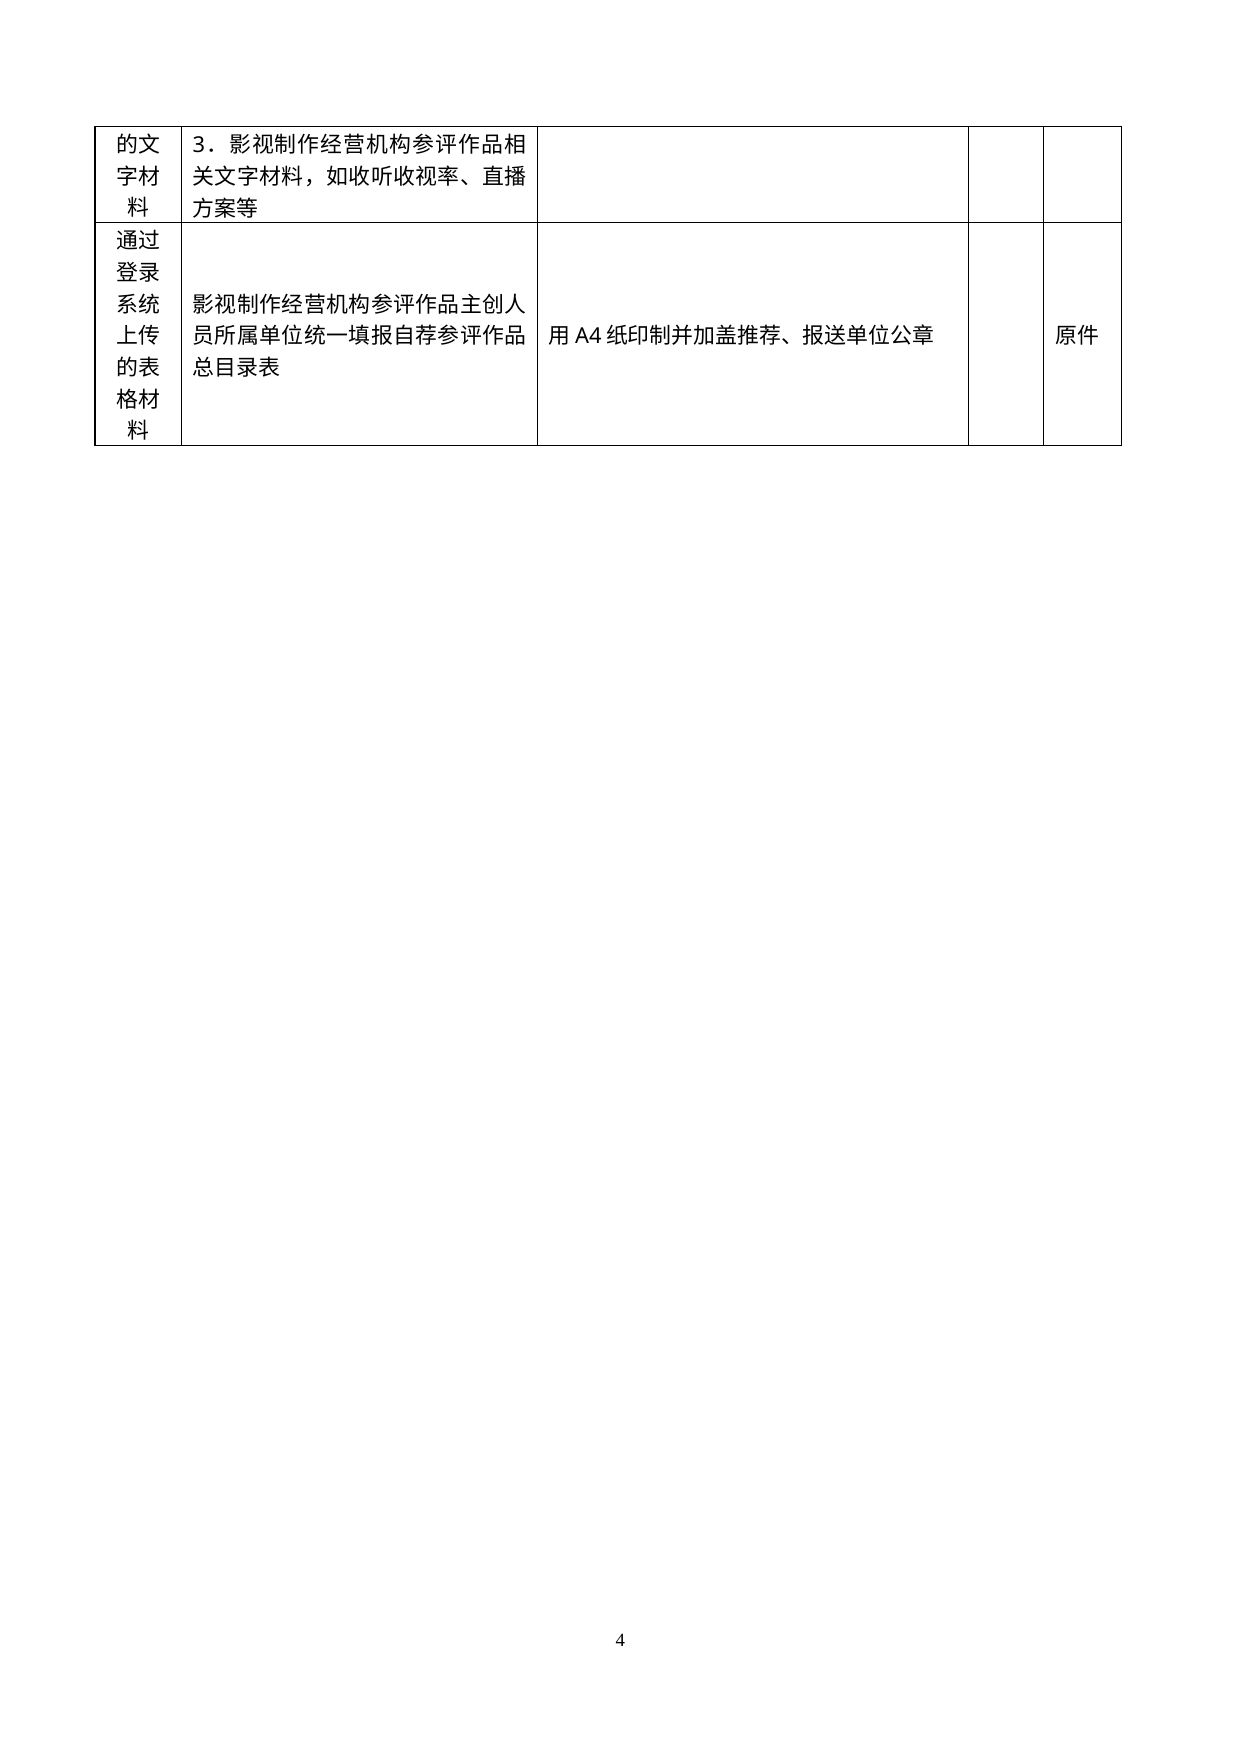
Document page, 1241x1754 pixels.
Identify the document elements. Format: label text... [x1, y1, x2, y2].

table_cell [969, 223, 1043, 445]
table_cell 影视制作经营机构参评作品主创人员所属单位统一填报自荐参评作品总目录表 [182, 223, 537, 445]
table_cell 原件 [1044, 223, 1121, 445]
table_cell [1044, 127, 1121, 222]
table_cell 通过登录系统上传的表格材料 [96, 223, 181, 445]
table_cell [969, 127, 1043, 222]
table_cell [182, 127, 537, 222]
table_cell 用A4纸印制并加盖推荐、报送单位公章 [538, 223, 968, 445]
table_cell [538, 127, 968, 222]
table_cell 通过登录系统上传的文字材料 [96, 127, 181, 222]
